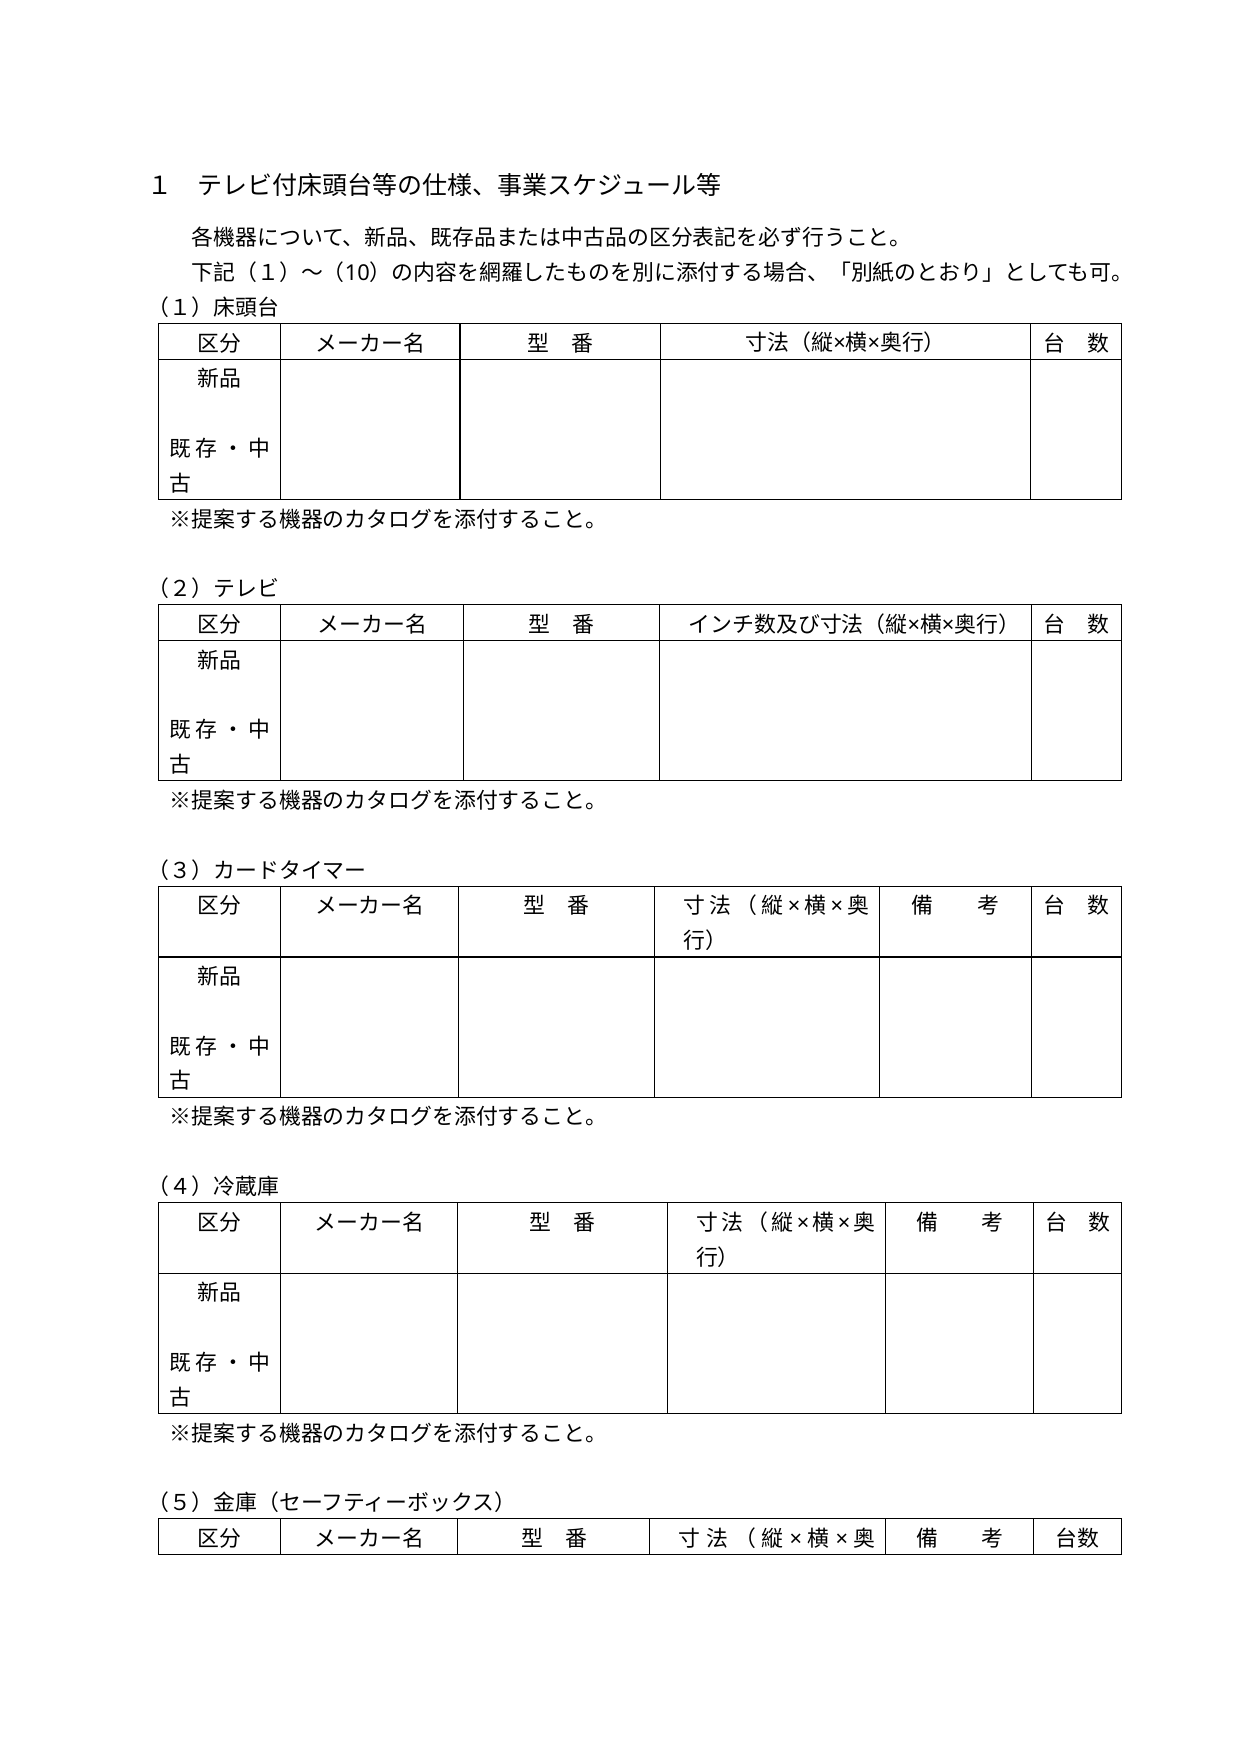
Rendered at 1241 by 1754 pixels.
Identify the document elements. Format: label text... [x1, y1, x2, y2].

table_header インチ数及び寸法（縦×横×奥行） [660, 605, 1031, 640]
table_header 寸法（縦×横×奥行） [655, 887, 879, 956]
text １ テレビ付床頭台等の仕様、事業スケジュール等 [148, 149, 1122, 218]
table_cell [461, 360, 660, 499]
table_header メーカー名 [281, 605, 463, 640]
text ※提案する機器のカタログを添付すること。 [148, 1414, 1122, 1449]
table_header 区分 [159, 605, 280, 640]
table_cell [281, 1274, 457, 1413]
table_cell [655, 958, 879, 1097]
text （３）カードタイマー [148, 851, 1122, 886]
text （４）冷蔵庫 [148, 1167, 1122, 1202]
text 各機器について、新品、既存品または中古品の区分表記を必ず行うこと。 [148, 218, 1122, 253]
table_cell [1031, 360, 1121, 499]
table_header 台 数 [1032, 887, 1121, 956]
table_header 区分 [159, 887, 280, 956]
table_header 備 考 [886, 1519, 1033, 1554]
table_header 台 数 [1031, 324, 1121, 359]
table_header 寸法（縦×横×奥行） [668, 1203, 885, 1273]
table_header 区分 [159, 1203, 280, 1273]
text （２）テレビ [148, 569, 1122, 604]
text 下記（１）～（10）の内容を網羅したものを別に添付する場合、「別紙のとおり」としても可。 [169, 253, 1122, 288]
table_header 型 番 [458, 1519, 649, 1554]
table_header 型 番 [459, 887, 654, 956]
text （１）床頭台 [148, 288, 1122, 323]
table_header 備 考 [886, 1203, 1033, 1273]
table_cell [660, 641, 1031, 780]
table_header 台数 [1034, 1519, 1121, 1554]
table_cell [668, 1274, 885, 1413]
table_header メーカー名 [281, 1203, 457, 1273]
table_cell [281, 360, 459, 499]
table_cell [1034, 1274, 1121, 1413]
text ※提案する機器のカタログを添付すること。 [148, 781, 1122, 816]
table_header メーカー名 [281, 324, 459, 359]
table_cell [880, 958, 1031, 1097]
table_header メーカー名 [281, 887, 458, 956]
table_header 区分 [159, 324, 280, 359]
table_cell 新品 既存・中古 [159, 958, 280, 1097]
table_cell [464, 641, 659, 780]
table_cell [661, 360, 1030, 499]
table_header メーカー名 [281, 1519, 457, 1554]
table_header 寸法（縦×横×奥行） [661, 324, 1030, 359]
text （５）金庫（セーフティーボックス） [148, 1483, 1122, 1518]
table_header 備 考 [880, 887, 1031, 956]
table_cell [458, 1274, 667, 1413]
table_cell 新品 既存・中古 [159, 1274, 280, 1413]
table_header 型 番 [458, 1203, 667, 1273]
table_header 台 数 [1032, 605, 1121, 640]
table_cell [1032, 958, 1121, 1097]
table_header 型 番 [461, 324, 660, 359]
table_cell [459, 958, 654, 1097]
table_cell [281, 958, 458, 1097]
table_cell [281, 641, 463, 780]
table_cell [1032, 641, 1121, 780]
table_cell 新品 既存・中古 [159, 360, 280, 499]
text ※提案する機器のカタログを添付すること。 [148, 1098, 1122, 1132]
table_cell 新品 既存・中古 [159, 641, 280, 780]
table_cell [886, 1274, 1033, 1413]
text ※提案する機器のカタログを添付すること。 [148, 500, 1122, 535]
table_header 寸法（縦×横×奥行） [650, 1519, 885, 1554]
table_header 型 番 [464, 605, 659, 640]
table_header 区分 [159, 1519, 280, 1554]
table_header 台 数 [1034, 1203, 1121, 1273]
